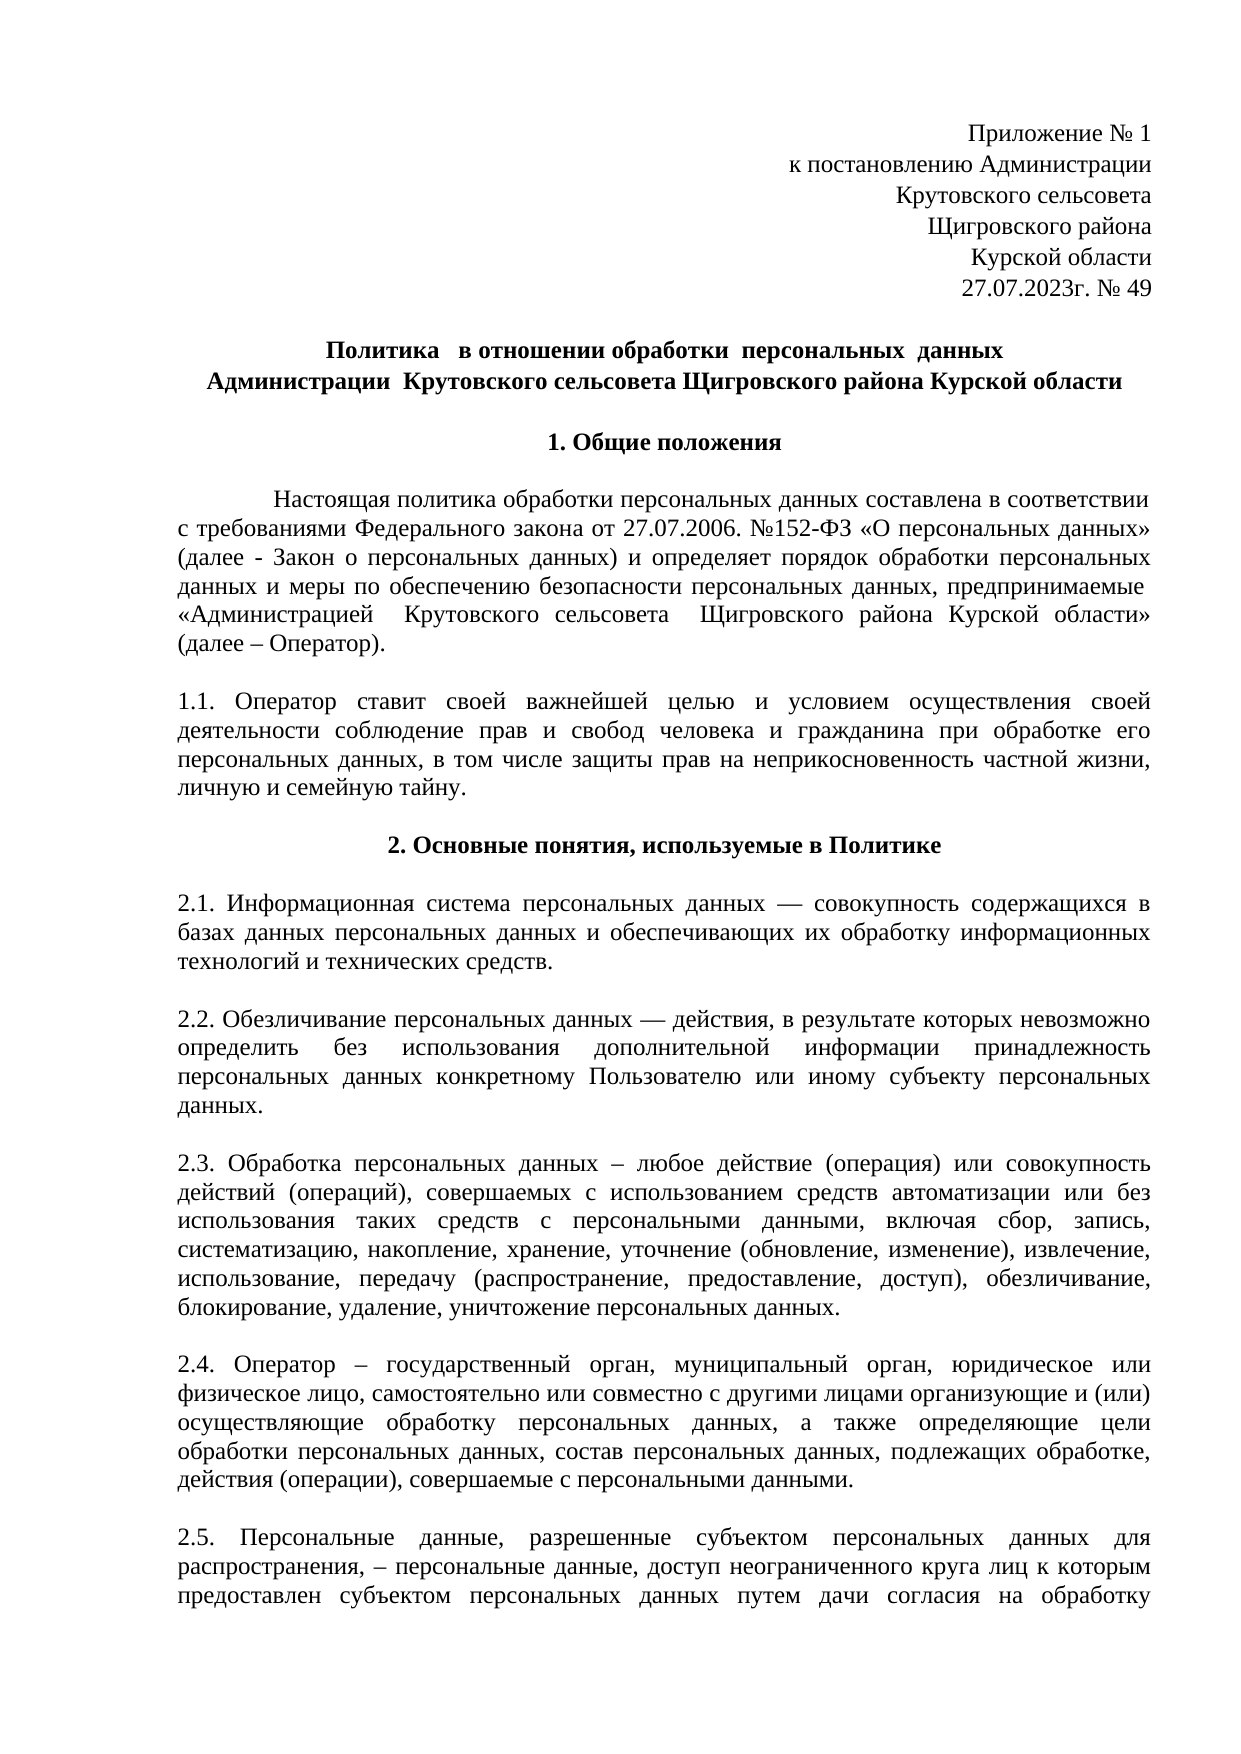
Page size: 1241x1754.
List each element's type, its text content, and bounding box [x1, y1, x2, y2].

text 2.3. Обработка персональных данных – любое действие (операция) или совокупность действий (операций), совершаемых с использованием средств автоматизации или без использования таких средств с персональными данными, включая сбор, запись, систематизацию, накопление, хранение, уточнение (обновление, изменение), извлечение, использование, передачу (распространение, предоставление, доступ), обезличивание, блокирование, удаление, уничтожение персональных данных. [177, 1148, 1152, 1320]
text Крутовского сельсовета [177, 180, 1152, 209]
text 2.2. Обезличивание персональных данных — действия, в результате которых невозможно определить без использования дополнительной информации принадлежность персональных данных конкретному Пользователю или иному субъекту персональных данных. [177, 1004, 1152, 1119]
text Администрации Крутовского сельсовета Щигровского района Курской области [177, 366, 1152, 395]
text 2.4. Оператор – государственный орган, муниципальный орган, юридическое или физическое лицо, самостоятельно или совместно с другими лицами организующие и (или) осуществляющие обработку персональных данных, а также определяющие цели обработки персональных данных, состав персональных данных, подлежащих обработке, действия (операции), совершаемые с персональными данными. [177, 1349, 1152, 1493]
text Курской области [177, 242, 1152, 271]
text Приложение № 1 [177, 118, 1152, 147]
text 1.1. Оператор ставит своей важнейшей целью и условием осуществления своей деятельности соблюдение прав и свобод человека и гражданина при обработке его персональных данных, в том числе защиты прав на неприкосновенность частной жизни, личную и семейную тайну. [177, 686, 1152, 801]
text Политика в отношении обработки персональных данных [177, 335, 1152, 364]
text к постановлению Администрации [177, 149, 1152, 178]
text 27.07.2023г. № 49 [177, 273, 1152, 302]
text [177, 1522, 1152, 1609]
text Настоящая политика обработки персональных данных составлена в соответствии с требованиями Федерального закона от 27.07.2006. №152-ФЗ «О персональных данных» (далее - Закон о персональных данных) и определяет порядок обработки персональных данных и меры по обеспечению безопасности персональных данных, предпринимаемые «Администрацией Крутовского сельсовета Щигровского района Курской области» (далее – Оператор). [177, 484, 1152, 657]
text 1. Общие положения [177, 427, 1152, 455]
text 2.1. Информационная система персональных данных — совокупность содержащихся в базах данных персональных данных и обеспечивающих их обработку информационных технологий и технических средств. [177, 888, 1152, 974]
text Щигровского района [177, 211, 1152, 240]
text 2. Основные понятия, используемые в Политике [177, 830, 1152, 859]
